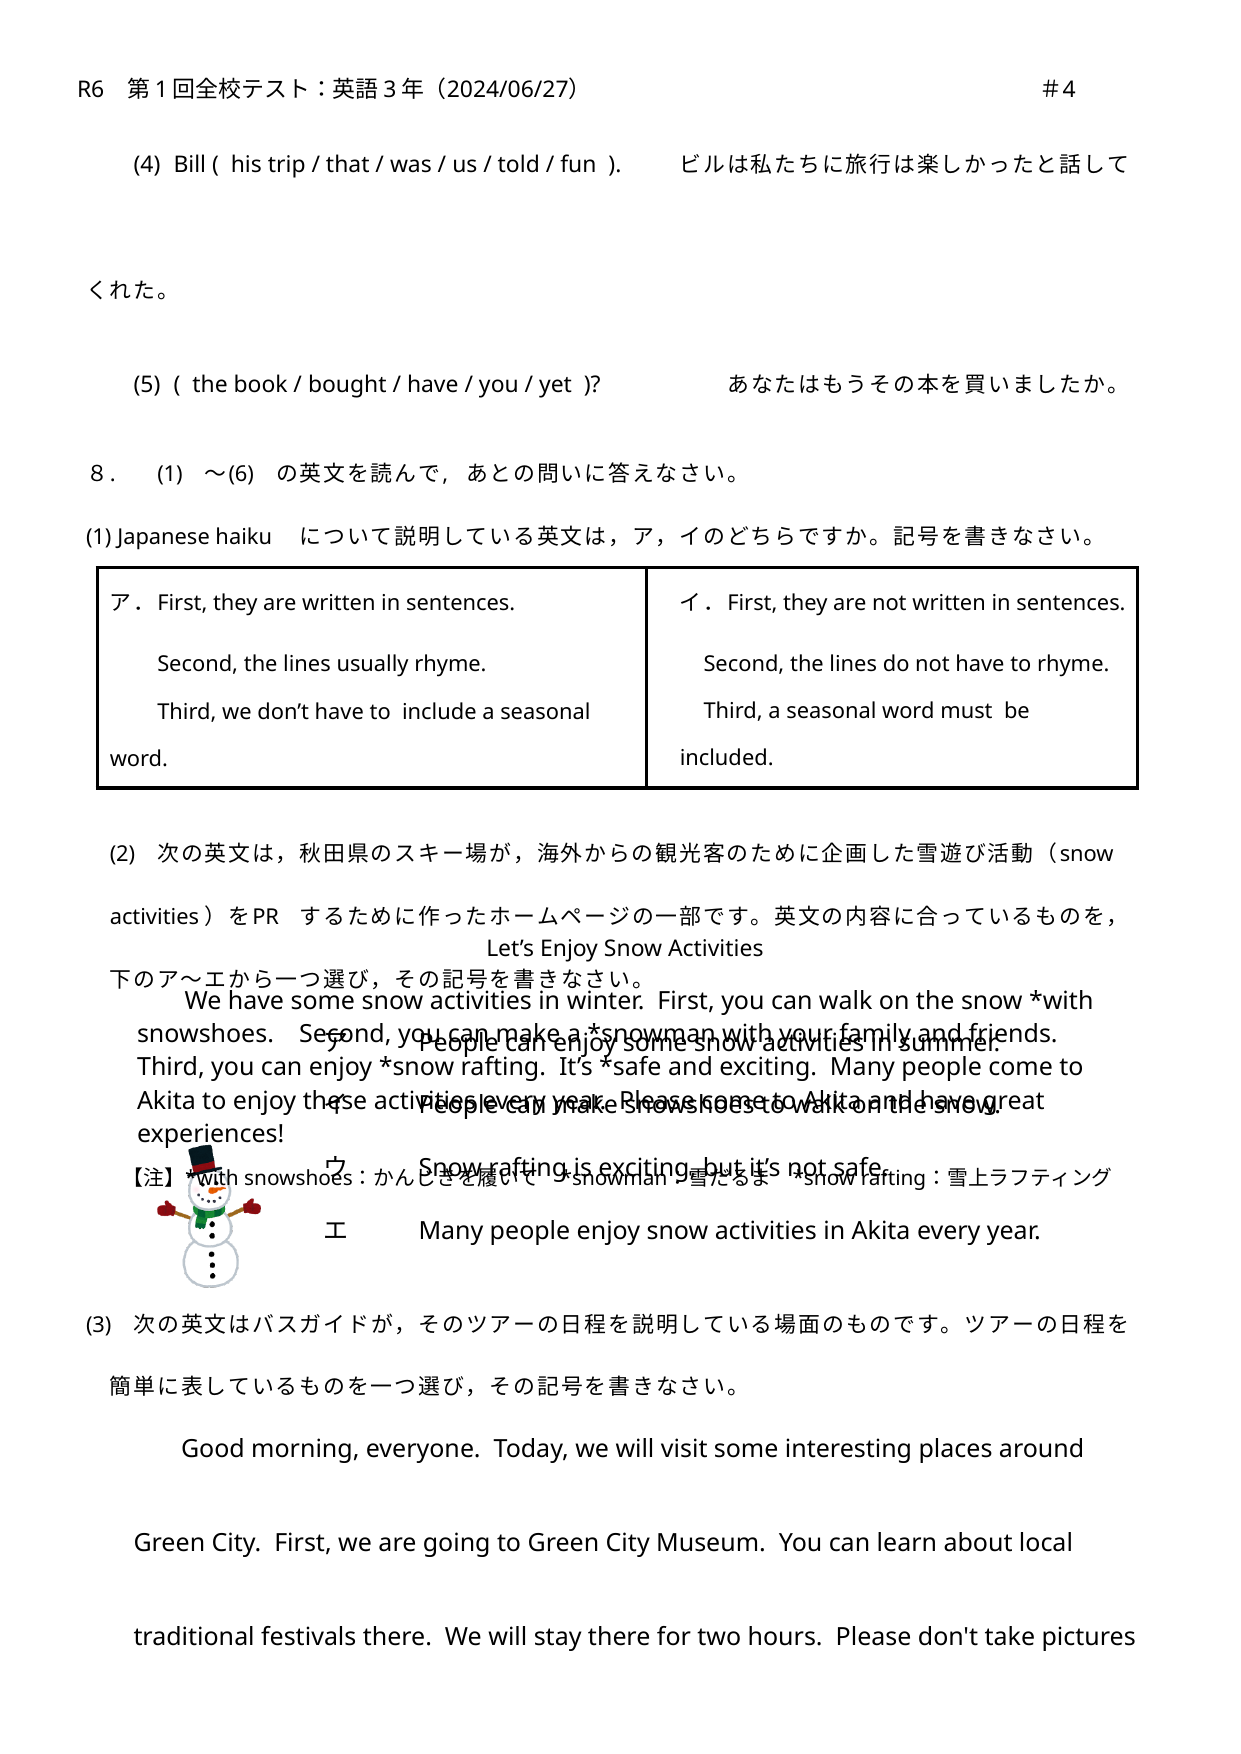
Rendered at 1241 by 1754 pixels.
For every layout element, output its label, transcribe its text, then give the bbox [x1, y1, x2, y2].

table_cell [75, 566, 1160, 821]
picture [270, 1175, 277, 1184]
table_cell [75, 132, 1160, 441]
table_cell (1) Japanese haiku について説明している英文は，ア，イのどちらですか。記号を書きなさい。 [75, 503, 1160, 566]
picture [134, 1141, 278, 1292]
table_cell (2) 次の英文は，秋田県のスキー場が，海外からの観光客のために企画した雪遊び活動（snow activities）をPRするために作ったホームページの一部です。英文の内容に合っているものを，下のア～エから一つ選び，その記号を書きなさい。 ア People can enjoy some snow activities in summer. イ People can make snowshoes to walk on the snow. ウ Snow rafting is exciting, but it’s not safe. エ Many people enjoy snow activities in Akita every year. [75, 821, 1160, 1291]
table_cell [75, 1291, 1160, 1667]
table_cell ８. (1)～(6)の英文を読んで,あとの問いに答えなさい。 [75, 441, 1160, 503]
